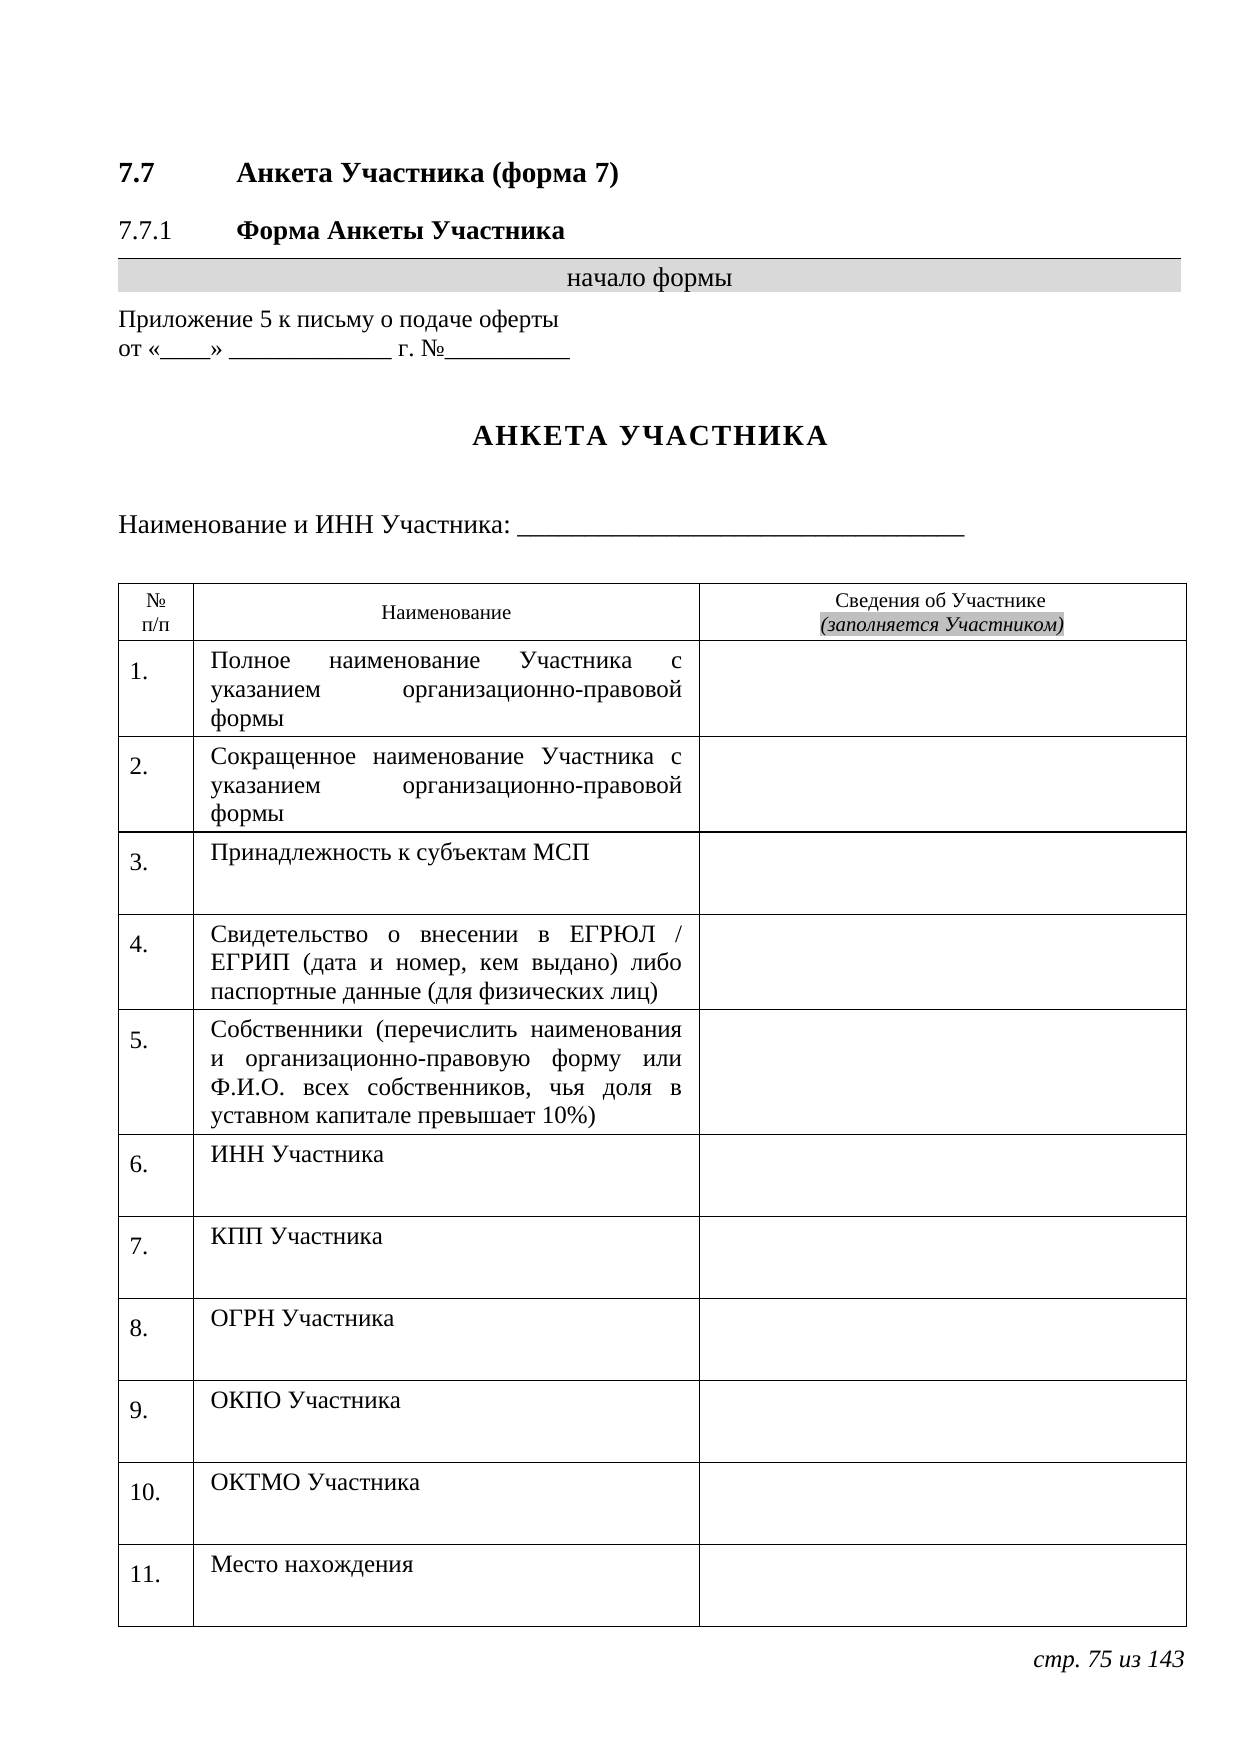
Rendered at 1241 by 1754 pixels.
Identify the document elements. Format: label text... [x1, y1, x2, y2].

table_cell ИНН Участника [194, 1135, 699, 1216]
table_cell ОГРН Участника [194, 1299, 699, 1380]
text начало формы [118, 259, 1181, 292]
table_cell Сокращенное наименование Участника с указанием организационно-правовой формы [194, 737, 699, 831]
table_cell Свидетельство о внесении в ЕГРЮЛ / ЕГРИП (дата и номер, кем выдано) либо паспортные данные (для физических лиц) [194, 915, 699, 1009]
text Форма Анкеты Участника [118, 214, 1181, 245]
table_cell [119, 1545, 193, 1626]
table_cell [700, 833, 1186, 913]
table_cell [700, 1299, 1186, 1380]
table_header № п/п [119, 584, 193, 640]
table_cell [119, 1135, 193, 1216]
table_cell [700, 915, 1186, 1009]
text Приложение 5 к письму о подаче оферты от «____» _____________ г. №__________ [118, 304, 1181, 362]
table_cell [700, 1010, 1186, 1133]
table_cell КПП Участника [194, 1217, 699, 1298]
text Анкета Участника [118, 418, 1181, 452]
table_cell [700, 1381, 1186, 1462]
table_cell [700, 737, 1186, 831]
table_cell [700, 1135, 1186, 1216]
table_cell [700, 1545, 1186, 1626]
table_cell Полное наименование Участника с указанием организационно-правовой формы [194, 641, 699, 736]
table_cell [700, 1217, 1186, 1298]
table_cell [700, 1463, 1186, 1544]
table_cell ОКПО Участника [194, 1381, 699, 1462]
table_cell Собственники (перечислить наименования и организационно-правовую форму или Ф.И.О. всех собственников, чья доля в уставном капитале превышает 10%) [194, 1010, 699, 1133]
table_cell Место нахождения [194, 1545, 699, 1626]
table_cell [119, 641, 193, 736]
table_cell ОКТМО Участника [194, 1463, 699, 1544]
table_cell [119, 915, 193, 1009]
table_cell [119, 737, 193, 831]
table_cell [119, 1299, 193, 1380]
table_cell [119, 1010, 193, 1133]
text Наименование и ИНН Участника: _________________________________ [118, 508, 1181, 539]
table_header Сведения об Участнике (заполняется Участником) [700, 584, 1186, 640]
table_cell [119, 1463, 193, 1544]
table_cell [119, 1217, 193, 1298]
table_cell [119, 1381, 193, 1462]
table_cell [700, 641, 1186, 736]
table_cell [119, 833, 193, 913]
subtitle Анкета Участника (форма 7) [118, 156, 1181, 189]
table_cell Принадлежность к субъектам МСП [194, 833, 699, 913]
table_header Наименование [194, 584, 699, 640]
